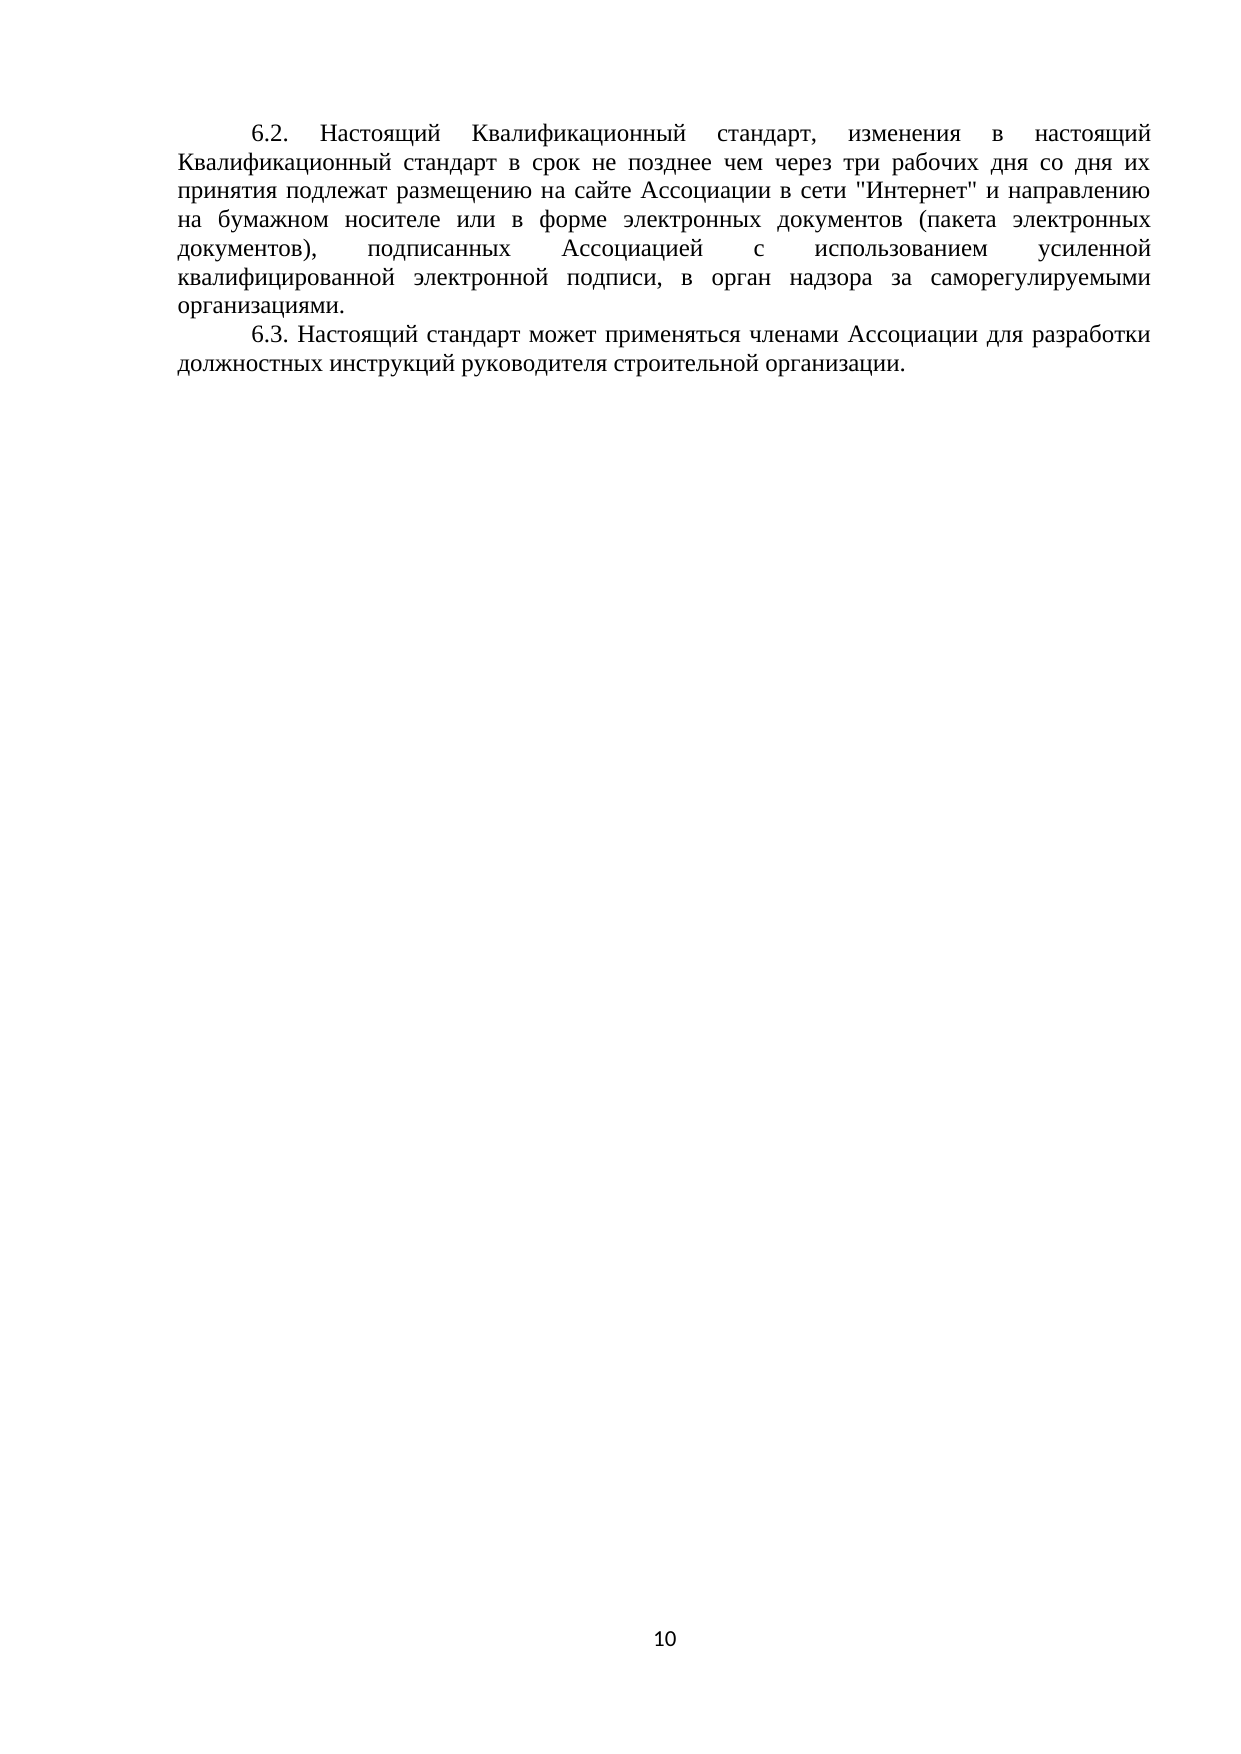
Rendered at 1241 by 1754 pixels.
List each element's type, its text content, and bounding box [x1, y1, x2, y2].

text 6.2. Настоящий Квалификационный стандарт, изменения в настоящий Квалификационный стандарт в срок не позднее чем через три рабочих дня со дня их принятия подлежат размещению на сайте Ассоциации в сети "Интернет" и направлению на бумажном носителе или в форме электронных документов (пакета электронных документов), подписанных Ассоциацией с использованием усиленной квалифицированной электронной подписи, в орган надзора за саморегулируемыми организациями. [177, 118, 1152, 319]
text 6.3. Настоящий стандарт может применяться членами Ассоциации для разработки должностных инструкций руководителя строительной организации. [177, 319, 1152, 377]
